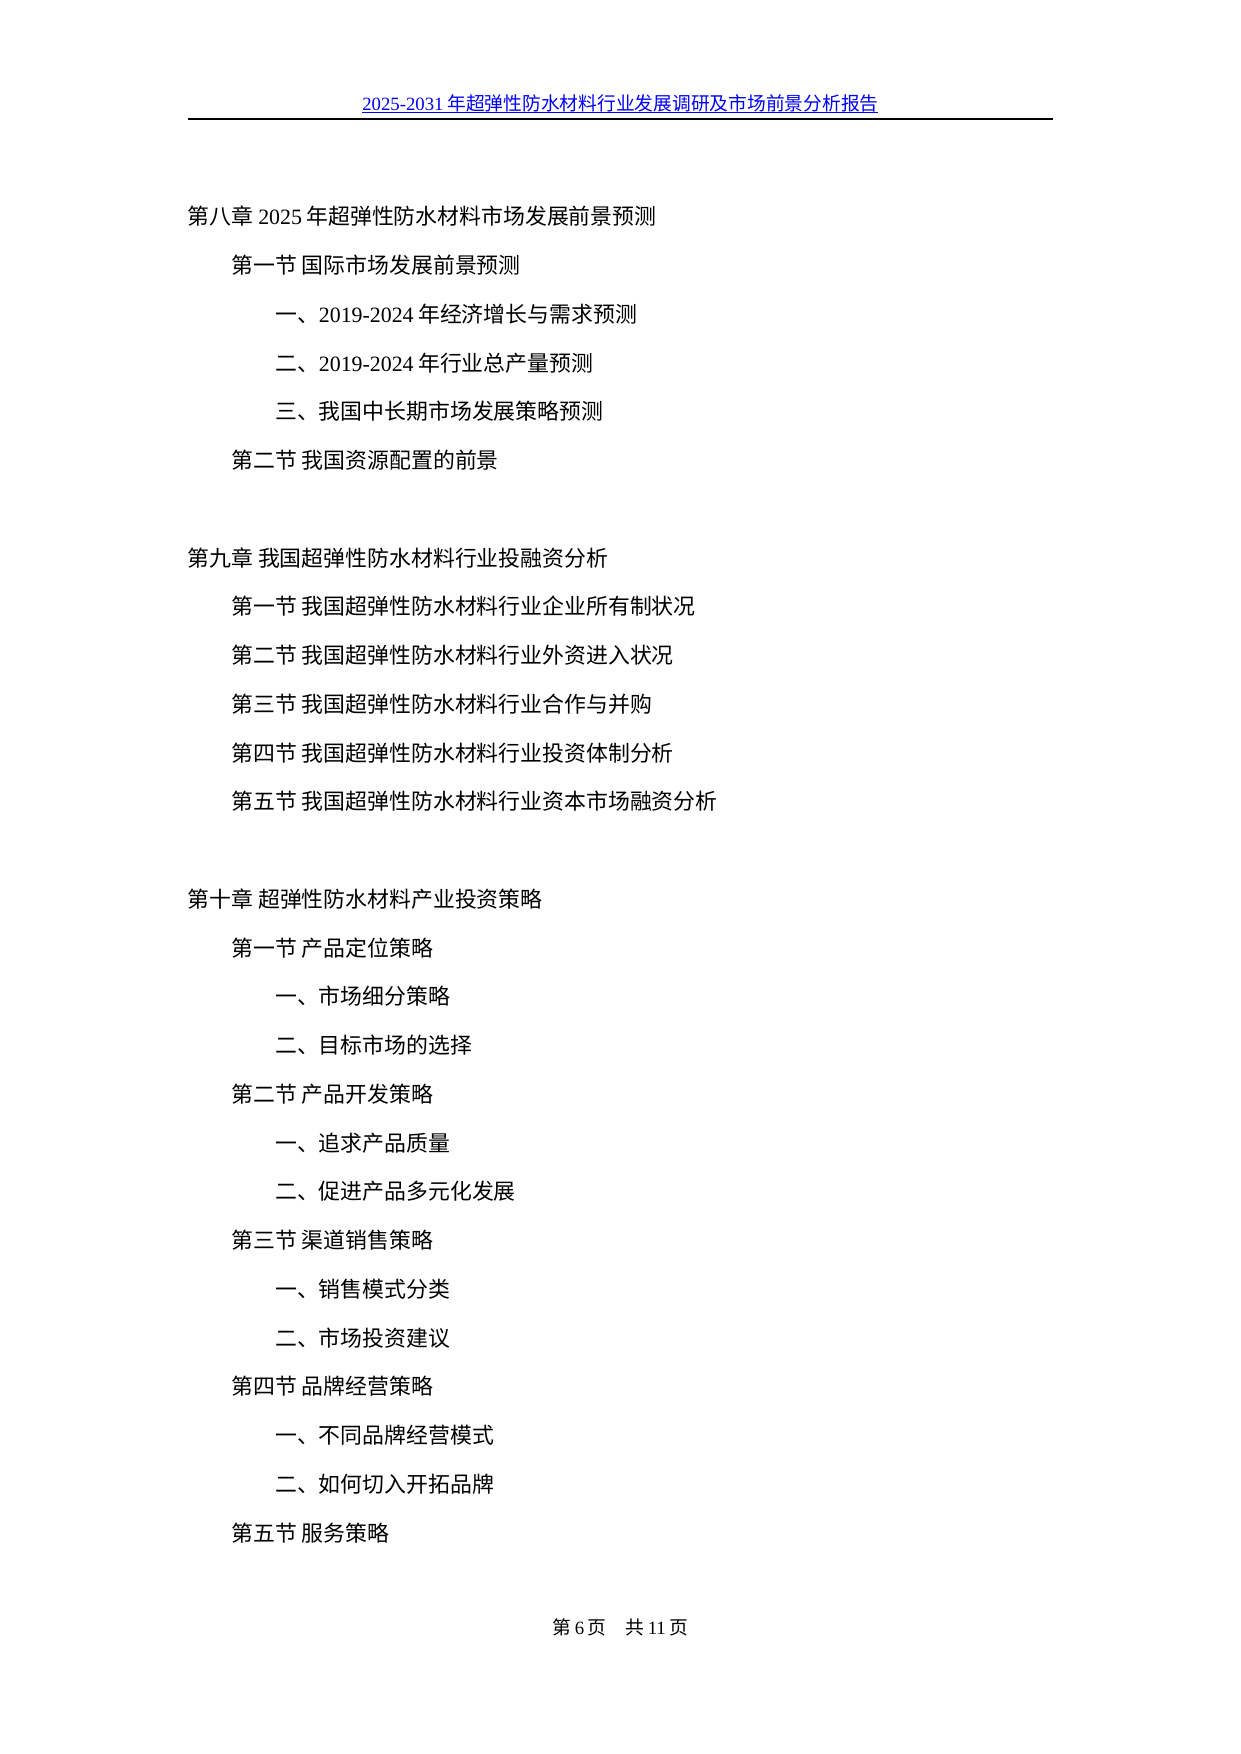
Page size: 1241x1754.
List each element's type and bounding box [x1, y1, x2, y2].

text [187, 150, 1053, 1548]
